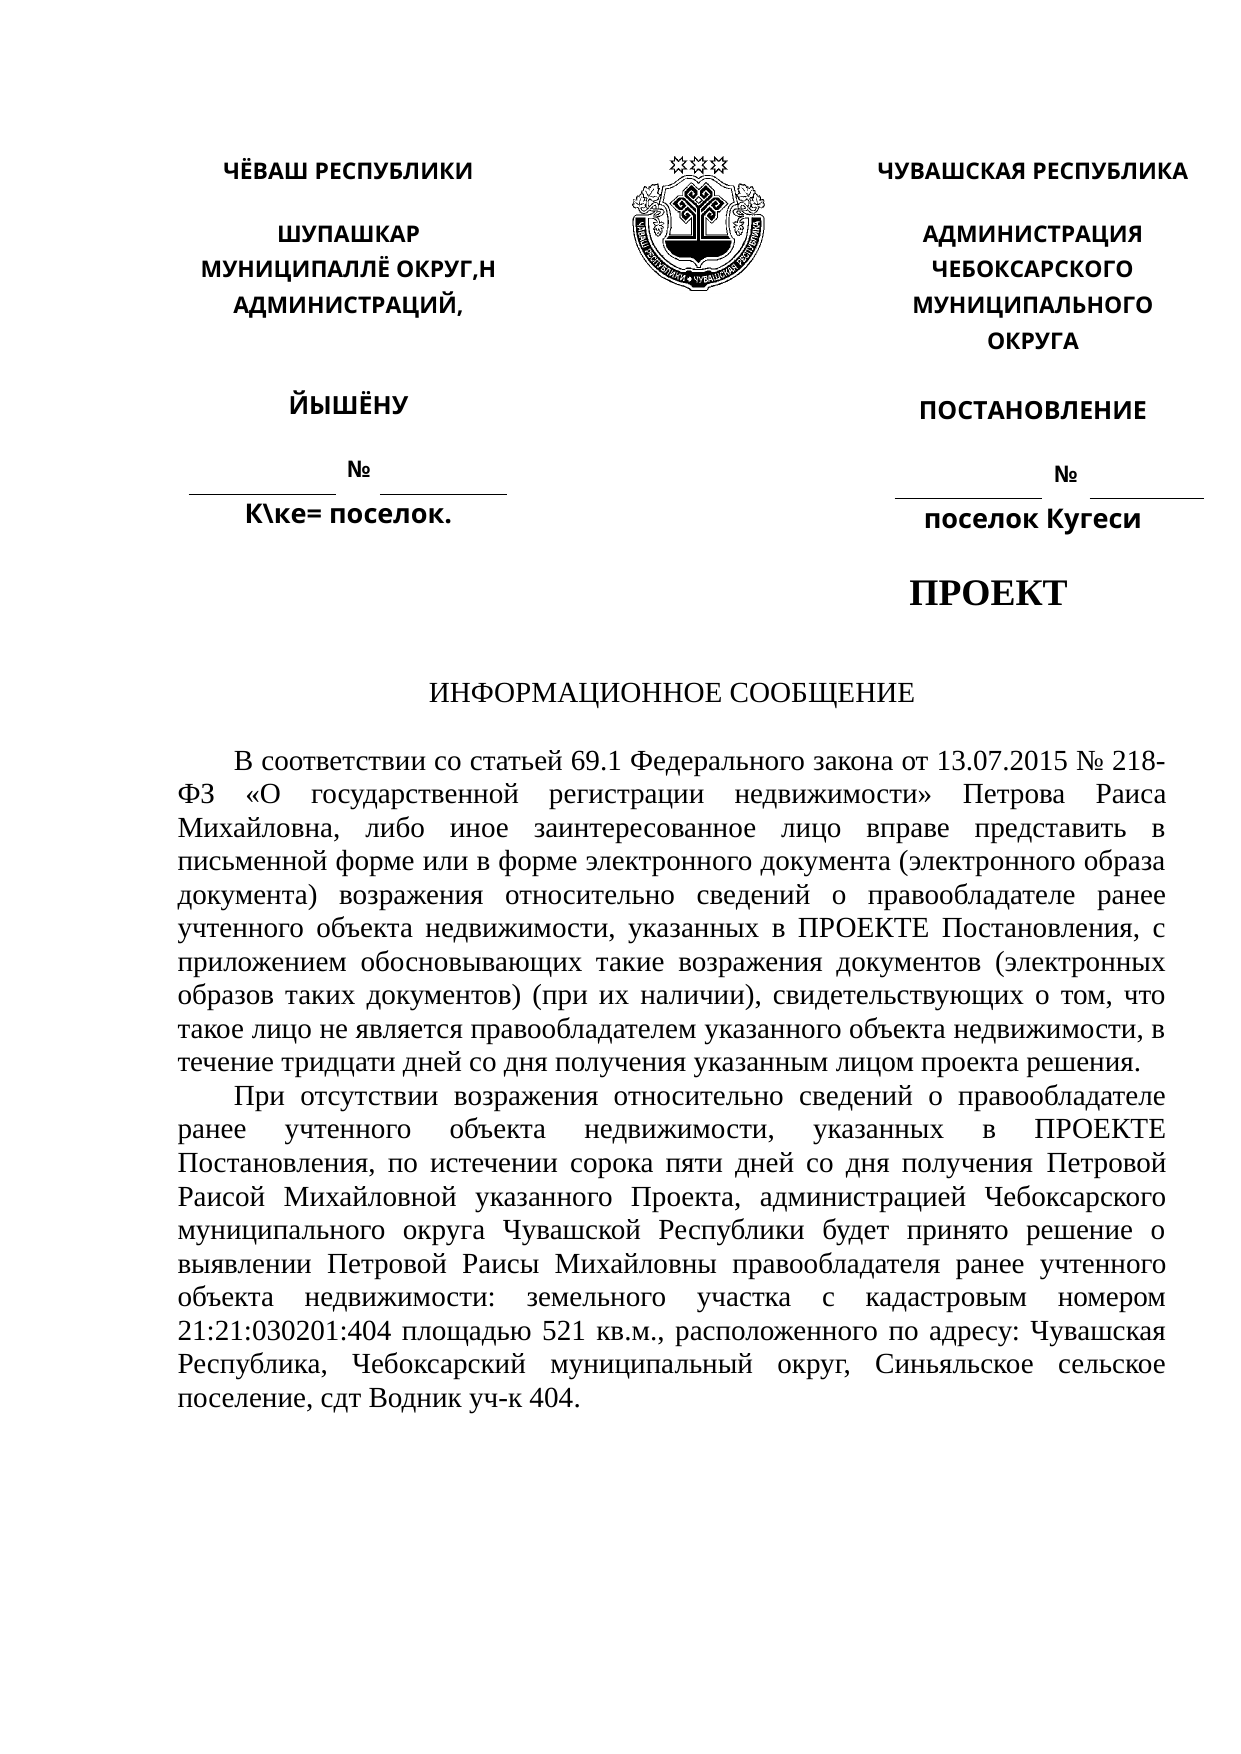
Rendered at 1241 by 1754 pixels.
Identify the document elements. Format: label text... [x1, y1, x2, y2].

text При отсутствии возражения относительно сведений о правообладателе ранее учтенного объекта недвижимости, указанных в ПРОЕКТЕ Постановления, по истечении сорока пяти дней со дня получения Петровой Раисой Михайловной указанного Проекта, администрацией Чебоксарского муниципального округа Чувашской Республики будет принято решение о выявлении Петровой Раисы Михайловны правообладателя ранее учтенного объекта недвижимости: земельного участка с кадастровым номером 21:21:030201:404 площадью 521 кв.м., расположенного по адресу: Чувашская Республика, Чебоксарский муниципальный округ, Синьяльское сельское поселение, сдт Водник уч-к 404. [177, 1078, 1166, 1413]
text ИНФОРМАЦИОННОЕ СООБЩЕНИЕ [177, 676, 1166, 709]
picture [630, 155, 767, 294]
text В соответствии со статьей 69.1 Федерального закона от 13.07.2015 № 218-ФЗ «О государственной регистрации недвижимости» Петрова Раиса Михайловна, либо иное заинтересованное лицо вправе представить в письменной форме или в форме электронного документа (электронного образа документа) возражения относительно сведений о правообладателе ранее учтенного объекта недвижимости, указанных в ПРОЕКТЕ Постановления, с приложением обосновывающих такие возражения документов (электронных образов таких документов) (при их наличии), свидетельствующих о том, что такое лицо не является правообладателем указанного объекта недвижимости, в течение тридцати дней со дня получения указанным лицом проекта решения. [177, 743, 1166, 1078]
